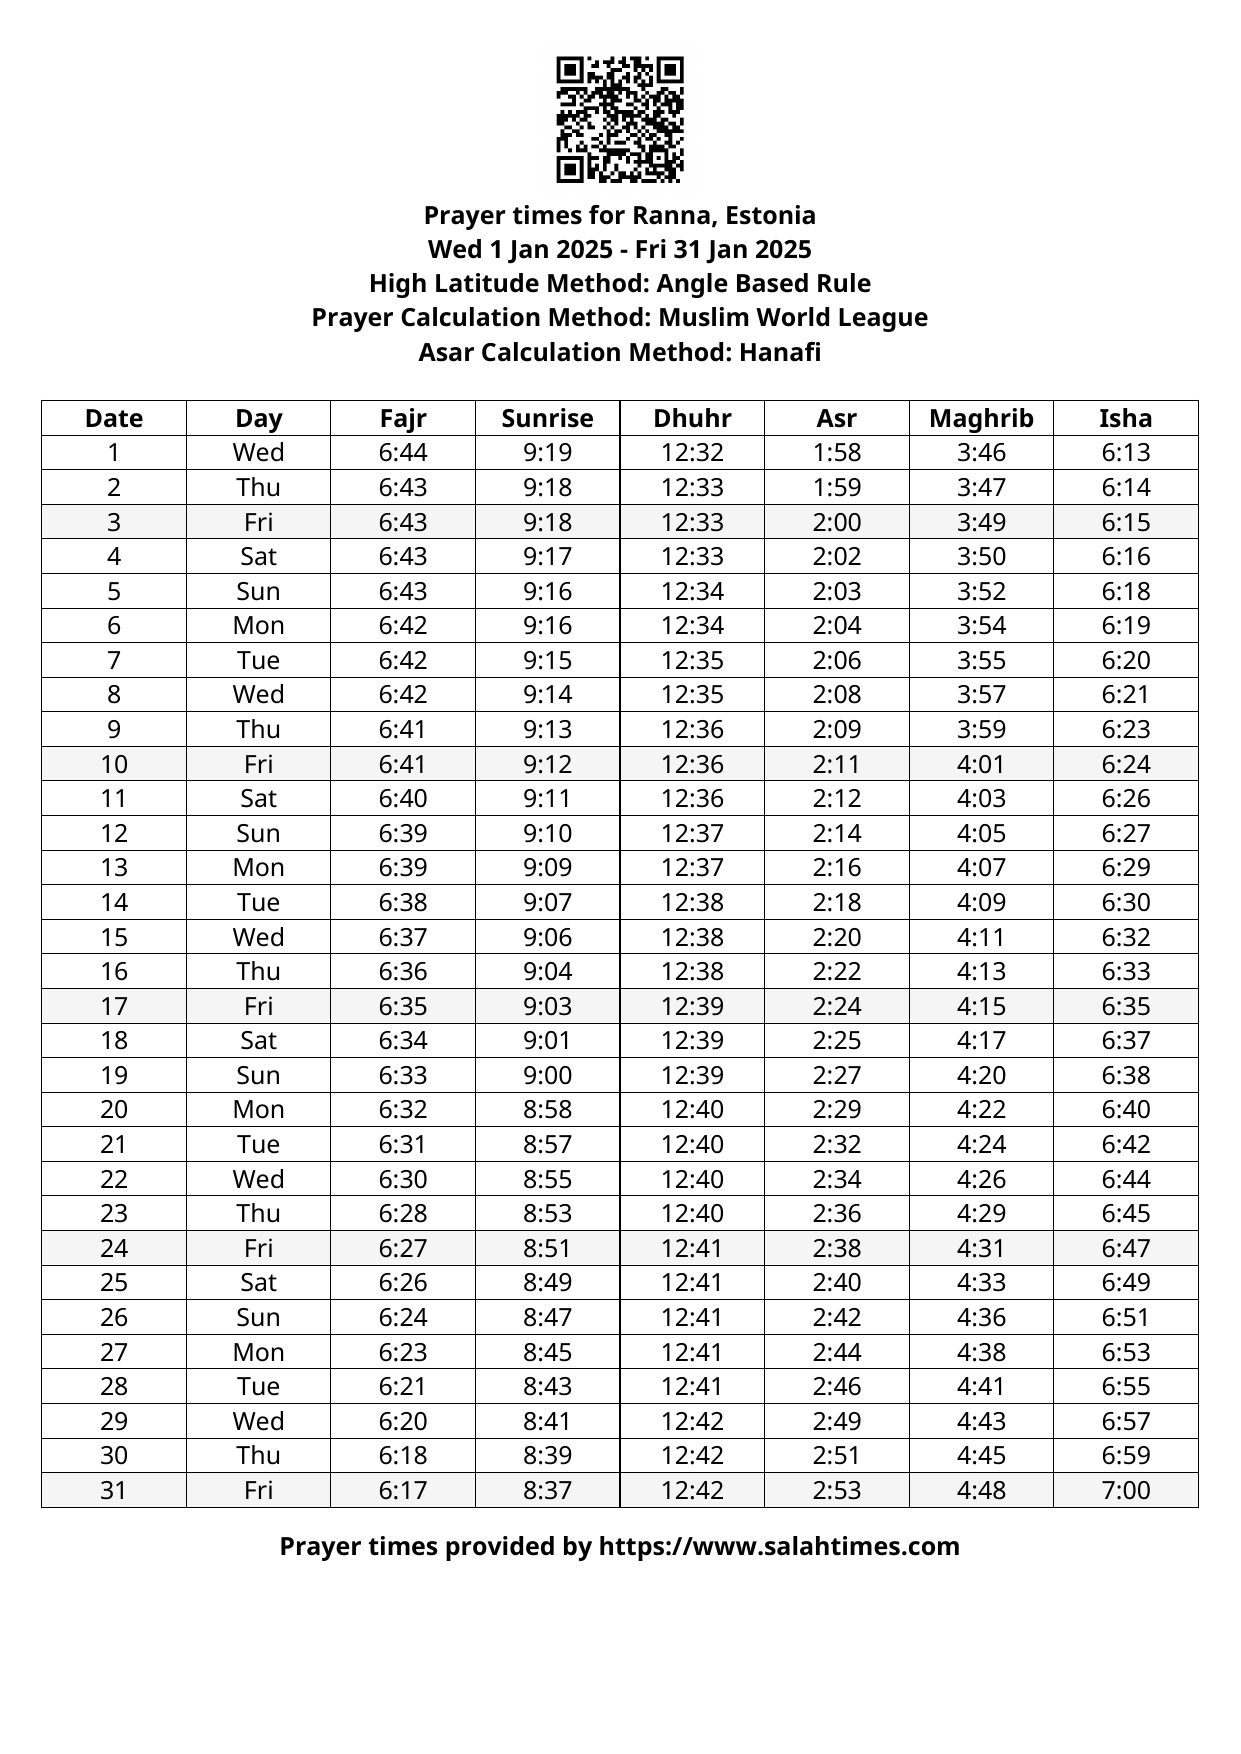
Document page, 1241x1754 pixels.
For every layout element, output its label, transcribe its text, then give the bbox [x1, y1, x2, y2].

table_cell 12:42 [621, 1404, 764, 1437]
table_header Sunrise [476, 401, 619, 434]
table_cell 30 [42, 1439, 186, 1472]
table_cell 28 [42, 1369, 186, 1403]
table_cell 8:49 [476, 1266, 619, 1299]
table_cell Wed [187, 1404, 330, 1437]
table_cell 6:49 [1054, 1266, 1198, 1299]
table_cell 6:27 [331, 1231, 475, 1264]
table_cell 8:45 [476, 1335, 619, 1368]
table_cell 9:07 [476, 885, 619, 919]
table_cell 2:04 [765, 609, 909, 642]
table_cell 12:38 [621, 954, 764, 988]
table_cell 3:59 [910, 712, 1053, 746]
table_cell Mon [187, 1335, 330, 1368]
table_cell 17 [42, 989, 186, 1022]
table_cell 8:43 [476, 1369, 619, 1403]
table_cell 10 [42, 747, 186, 780]
table_cell 6:38 [331, 885, 475, 919]
table_cell Thu [187, 954, 330, 988]
table_cell 7 [42, 643, 186, 677]
table_cell 4:11 [910, 920, 1053, 953]
table_cell 6:43 [331, 505, 475, 538]
table_cell 6:27 [1054, 816, 1198, 849]
table_cell 6:18 [1054, 574, 1198, 607]
table_cell 2:34 [765, 1162, 909, 1195]
table_cell 9:04 [476, 954, 619, 988]
table_cell 9 [42, 712, 186, 746]
table_cell 12:42 [621, 1473, 764, 1507]
table_cell 4:22 [910, 1093, 1053, 1126]
table_cell 12:36 [621, 781, 764, 815]
table_cell 2:29 [765, 1093, 909, 1126]
table_cell 12:41 [621, 1266, 764, 1299]
table_cell 6:35 [1054, 989, 1198, 1022]
table_cell 2:09 [765, 712, 909, 746]
table_cell 4:41 [910, 1369, 1053, 1403]
table_cell 6:13 [1054, 436, 1198, 469]
table_cell 4:07 [910, 851, 1053, 884]
table_cell 4:29 [910, 1196, 1053, 1230]
table_cell 6:40 [331, 781, 475, 815]
table_cell 12:37 [621, 816, 764, 849]
text Asar Calculation Method: Hanafi [42, 334, 1198, 368]
table_cell Fri [187, 1473, 330, 1507]
table_cell 12:42 [621, 1439, 764, 1472]
table_cell Tue [187, 885, 330, 919]
table_cell 6:37 [331, 920, 475, 953]
table_cell 9:19 [476, 436, 619, 469]
table_cell 6:32 [1054, 920, 1198, 953]
table_cell 14 [42, 885, 186, 919]
table_cell 9:00 [476, 1058, 619, 1092]
table_cell 8:41 [476, 1404, 619, 1437]
table_cell 2:46 [765, 1369, 909, 1403]
table_cell Thu [187, 1439, 330, 1472]
table_cell 6:39 [331, 816, 475, 849]
table_cell 6:28 [331, 1196, 475, 1230]
table_cell 22 [42, 1162, 186, 1195]
table_cell 3 [42, 505, 186, 538]
table_cell 12:40 [621, 1162, 764, 1195]
table_cell 6:31 [331, 1127, 475, 1161]
table_cell 6:42 [331, 643, 475, 677]
table_cell 6:43 [331, 470, 475, 504]
text Prayer times provided by https://www.salahtimes.com [42, 1528, 1198, 1563]
table_header Asr [765, 401, 909, 434]
table_cell 12:34 [621, 609, 764, 642]
table_cell 9:01 [476, 1024, 619, 1057]
table_cell 4:15 [910, 989, 1053, 1022]
table_cell 4:38 [910, 1335, 1053, 1368]
table_cell 2:32 [765, 1127, 909, 1161]
table_cell Sun [187, 1058, 330, 1092]
table_cell 6:15 [1054, 505, 1198, 538]
table_cell 8:39 [476, 1439, 619, 1472]
table_cell 4:13 [910, 954, 1053, 988]
table_cell 12 [42, 816, 186, 849]
table_cell 6:41 [331, 747, 475, 780]
table_cell 5 [42, 574, 186, 607]
table_cell 9:16 [476, 574, 619, 607]
table_cell 3:54 [910, 609, 1053, 642]
table_cell 9:14 [476, 678, 619, 711]
table_cell Tue [187, 643, 330, 677]
table_cell 3:46 [910, 436, 1053, 469]
table_cell 4:20 [910, 1058, 1053, 1092]
table_cell Wed [187, 678, 330, 711]
table_cell 12:37 [621, 851, 764, 884]
table_cell 6:30 [1054, 885, 1198, 919]
table_cell 6:18 [331, 1439, 475, 1472]
table_cell 2:51 [765, 1439, 909, 1472]
table_cell 6:43 [331, 539, 475, 573]
table_cell 1:59 [765, 470, 909, 504]
table_cell 15 [42, 920, 186, 953]
table_cell 27 [42, 1335, 186, 1368]
table_cell 23 [42, 1196, 186, 1230]
table_cell 25 [42, 1266, 186, 1299]
table_cell 6:42 [331, 678, 475, 711]
table_cell 6:23 [1054, 712, 1198, 746]
table_cell 6:21 [331, 1369, 475, 1403]
table_cell 6:30 [331, 1162, 475, 1195]
table_cell 6:26 [331, 1266, 475, 1299]
table_cell 6:42 [1054, 1127, 1198, 1161]
table_cell 6:24 [1054, 747, 1198, 780]
table_cell 9:06 [476, 920, 619, 953]
table_cell 4:09 [910, 885, 1053, 919]
table_cell 12:39 [621, 1024, 764, 1057]
table_cell 2:25 [765, 1024, 909, 1057]
table_header Dhuhr [621, 401, 764, 434]
table_cell 2 [42, 470, 186, 504]
table_cell 6:33 [1054, 954, 1198, 988]
table_cell 9:17 [476, 539, 619, 573]
table_cell Tue [187, 1369, 330, 1403]
table_cell 9:03 [476, 989, 619, 1022]
table_cell 19 [42, 1058, 186, 1092]
table_cell 2:44 [765, 1335, 909, 1368]
table_cell 2:53 [765, 1473, 909, 1507]
table_cell 6:16 [1054, 539, 1198, 573]
table_cell 4:45 [910, 1439, 1053, 1472]
table_cell 9:09 [476, 851, 619, 884]
table_cell 8:47 [476, 1300, 619, 1334]
table_header Fajr [331, 401, 475, 434]
table_cell 6:19 [1054, 609, 1198, 642]
table_cell 6:21 [1054, 678, 1198, 711]
table_cell 31 [42, 1473, 186, 1507]
table_cell 6:38 [1054, 1058, 1198, 1092]
table_cell 3:47 [910, 470, 1053, 504]
text Prayer Calculation Method: Muslim World League [42, 300, 1198, 334]
table_cell 6:53 [1054, 1335, 1198, 1368]
text Wed 1 Jan 2025 - Fri 31 Jan 2025 [42, 232, 1198, 266]
table_cell 4:43 [910, 1404, 1053, 1437]
table_cell Sun [187, 574, 330, 607]
table_cell 2:14 [765, 816, 909, 849]
table_cell 2:16 [765, 851, 909, 884]
table_cell 4:03 [910, 781, 1053, 815]
table_cell 8:58 [476, 1093, 619, 1126]
table_cell Sun [187, 1300, 330, 1334]
table_header Day [187, 401, 330, 434]
table_cell 12:39 [621, 989, 764, 1022]
table_cell Mon [187, 851, 330, 884]
table_cell 2:36 [765, 1196, 909, 1230]
table_cell 8:51 [476, 1231, 619, 1264]
table_cell 1 [42, 436, 186, 469]
table_cell 3:49 [910, 505, 1053, 538]
table_cell 2:22 [765, 954, 909, 988]
table_cell 12:41 [621, 1231, 764, 1264]
table_cell 2:24 [765, 989, 909, 1022]
text Prayer times for Ranna, Estonia [42, 198, 1198, 232]
table_cell 12:39 [621, 1058, 764, 1092]
table_cell 12:40 [621, 1196, 764, 1230]
table_cell 6:35 [331, 989, 475, 1022]
table_cell 29 [42, 1404, 186, 1437]
table_cell 8:57 [476, 1127, 619, 1161]
picture [542, 41, 699, 198]
table_cell 2:06 [765, 643, 909, 677]
table_cell 6:26 [1054, 781, 1198, 815]
table_cell 6:41 [331, 712, 475, 746]
table_cell 2:38 [765, 1231, 909, 1264]
table_cell 6:59 [1054, 1439, 1198, 1472]
table_cell 6:43 [331, 574, 475, 607]
table_cell 3:52 [910, 574, 1053, 607]
table_cell 8 [42, 678, 186, 711]
table_cell 6:20 [331, 1404, 475, 1437]
table_header Date [42, 401, 186, 434]
table_cell 6:23 [331, 1335, 475, 1368]
table_cell 9:12 [476, 747, 619, 780]
table_cell 2:02 [765, 539, 909, 573]
table_cell 2:20 [765, 920, 909, 953]
table_cell 6:24 [331, 1300, 475, 1334]
table_cell Wed [187, 920, 330, 953]
table_cell 9:18 [476, 470, 619, 504]
table_cell Fri [187, 989, 330, 1022]
table_cell Sun [187, 816, 330, 849]
table_cell 4:26 [910, 1162, 1053, 1195]
table_cell Mon [187, 1093, 330, 1126]
table_cell 12:38 [621, 920, 764, 953]
table_cell 24 [42, 1231, 186, 1264]
table_cell 2:49 [765, 1404, 909, 1437]
table_cell 6:42 [331, 609, 475, 642]
table_cell 6:29 [1054, 851, 1198, 884]
table_cell 4 [42, 539, 186, 573]
table_cell 13 [42, 851, 186, 884]
table_cell 12:35 [621, 678, 764, 711]
table_cell 2:08 [765, 678, 909, 711]
table_cell 4:48 [910, 1473, 1053, 1507]
table_cell 6:37 [1054, 1024, 1198, 1057]
table_cell 4:05 [910, 816, 1053, 849]
table_cell 7:00 [1054, 1473, 1198, 1507]
table_cell 12:33 [621, 505, 764, 538]
table_cell 9:11 [476, 781, 619, 815]
table_cell 6:44 [1054, 1162, 1198, 1195]
table_cell 12:41 [621, 1335, 764, 1368]
table_cell 12:36 [621, 747, 764, 780]
table_cell Fri [187, 505, 330, 538]
table_cell Sat [187, 781, 330, 815]
table_cell 6:33 [331, 1058, 475, 1092]
table_cell 12:40 [621, 1093, 764, 1126]
table_cell Thu [187, 712, 330, 746]
table_cell 6:44 [331, 436, 475, 469]
table_cell 18 [42, 1024, 186, 1057]
table_cell 12:36 [621, 712, 764, 746]
table_cell 6:20 [1054, 643, 1198, 677]
table_cell 6:45 [1054, 1196, 1198, 1230]
table_cell 4:33 [910, 1266, 1053, 1299]
table_cell Wed [187, 436, 330, 469]
table_cell 12:40 [621, 1127, 764, 1161]
table_cell 3:55 [910, 643, 1053, 677]
table_cell Sat [187, 1266, 330, 1299]
table_cell 2:03 [765, 574, 909, 607]
table_cell 2:42 [765, 1300, 909, 1334]
table_cell 12:33 [621, 470, 764, 504]
table_cell 3:57 [910, 678, 1053, 711]
table_cell Sat [187, 539, 330, 573]
table_cell 4:24 [910, 1127, 1053, 1161]
table_cell 9:15 [476, 643, 619, 677]
table_cell Thu [187, 470, 330, 504]
table_cell Wed [187, 1162, 330, 1195]
table_cell 6:55 [1054, 1369, 1198, 1403]
table_cell 9:13 [476, 712, 619, 746]
table_cell 2:40 [765, 1266, 909, 1299]
table_cell 12:32 [621, 436, 764, 469]
table_cell 16 [42, 954, 186, 988]
table_cell 6:36 [331, 954, 475, 988]
table_cell 4:01 [910, 747, 1053, 780]
table_cell 9:16 [476, 609, 619, 642]
table_cell 6:47 [1054, 1231, 1198, 1264]
table_cell 6:39 [331, 851, 475, 884]
table_cell 26 [42, 1300, 186, 1334]
table_cell 2:12 [765, 781, 909, 815]
table_cell 8:55 [476, 1162, 619, 1195]
table_cell 6:40 [1054, 1093, 1198, 1126]
table_cell 2:27 [765, 1058, 909, 1092]
table_cell Thu [187, 1196, 330, 1230]
table_cell 9:18 [476, 505, 619, 538]
table_cell 4:17 [910, 1024, 1053, 1057]
table_cell Tue [187, 1127, 330, 1161]
table_cell 6:14 [1054, 470, 1198, 504]
table_cell 21 [42, 1127, 186, 1161]
table_cell 8:53 [476, 1196, 619, 1230]
table_cell 6:34 [331, 1024, 475, 1057]
table_cell 6 [42, 609, 186, 642]
table_cell 6:17 [331, 1473, 475, 1507]
table_cell 12:34 [621, 574, 764, 607]
table_cell 12:38 [621, 885, 764, 919]
table_cell 4:36 [910, 1300, 1053, 1334]
table_cell 1:58 [765, 436, 909, 469]
table_cell 20 [42, 1093, 186, 1126]
table_header Maghrib [910, 401, 1053, 434]
table_cell 2:11 [765, 747, 909, 780]
table_header Isha [1054, 401, 1198, 434]
table_cell Fri [187, 747, 330, 780]
table_cell 2:18 [765, 885, 909, 919]
table_cell 9:10 [476, 816, 619, 849]
table_cell 8:37 [476, 1473, 619, 1507]
table_cell Fri [187, 1231, 330, 1264]
table_cell 6:57 [1054, 1404, 1198, 1437]
table_cell 2:00 [765, 505, 909, 538]
table_cell 6:51 [1054, 1300, 1198, 1334]
table_cell 12:41 [621, 1300, 764, 1334]
table_cell Mon [187, 609, 330, 642]
table_cell 3:50 [910, 539, 1053, 573]
table_cell 12:33 [621, 539, 764, 573]
table_cell 12:35 [621, 643, 764, 677]
table_cell 6:32 [331, 1093, 475, 1126]
table_cell 11 [42, 781, 186, 815]
table_cell Sat [187, 1024, 330, 1057]
text High Latitude Method: Angle Based Rule [42, 266, 1198, 300]
table_cell 12:41 [621, 1369, 764, 1403]
table_cell 4:31 [910, 1231, 1053, 1264]
